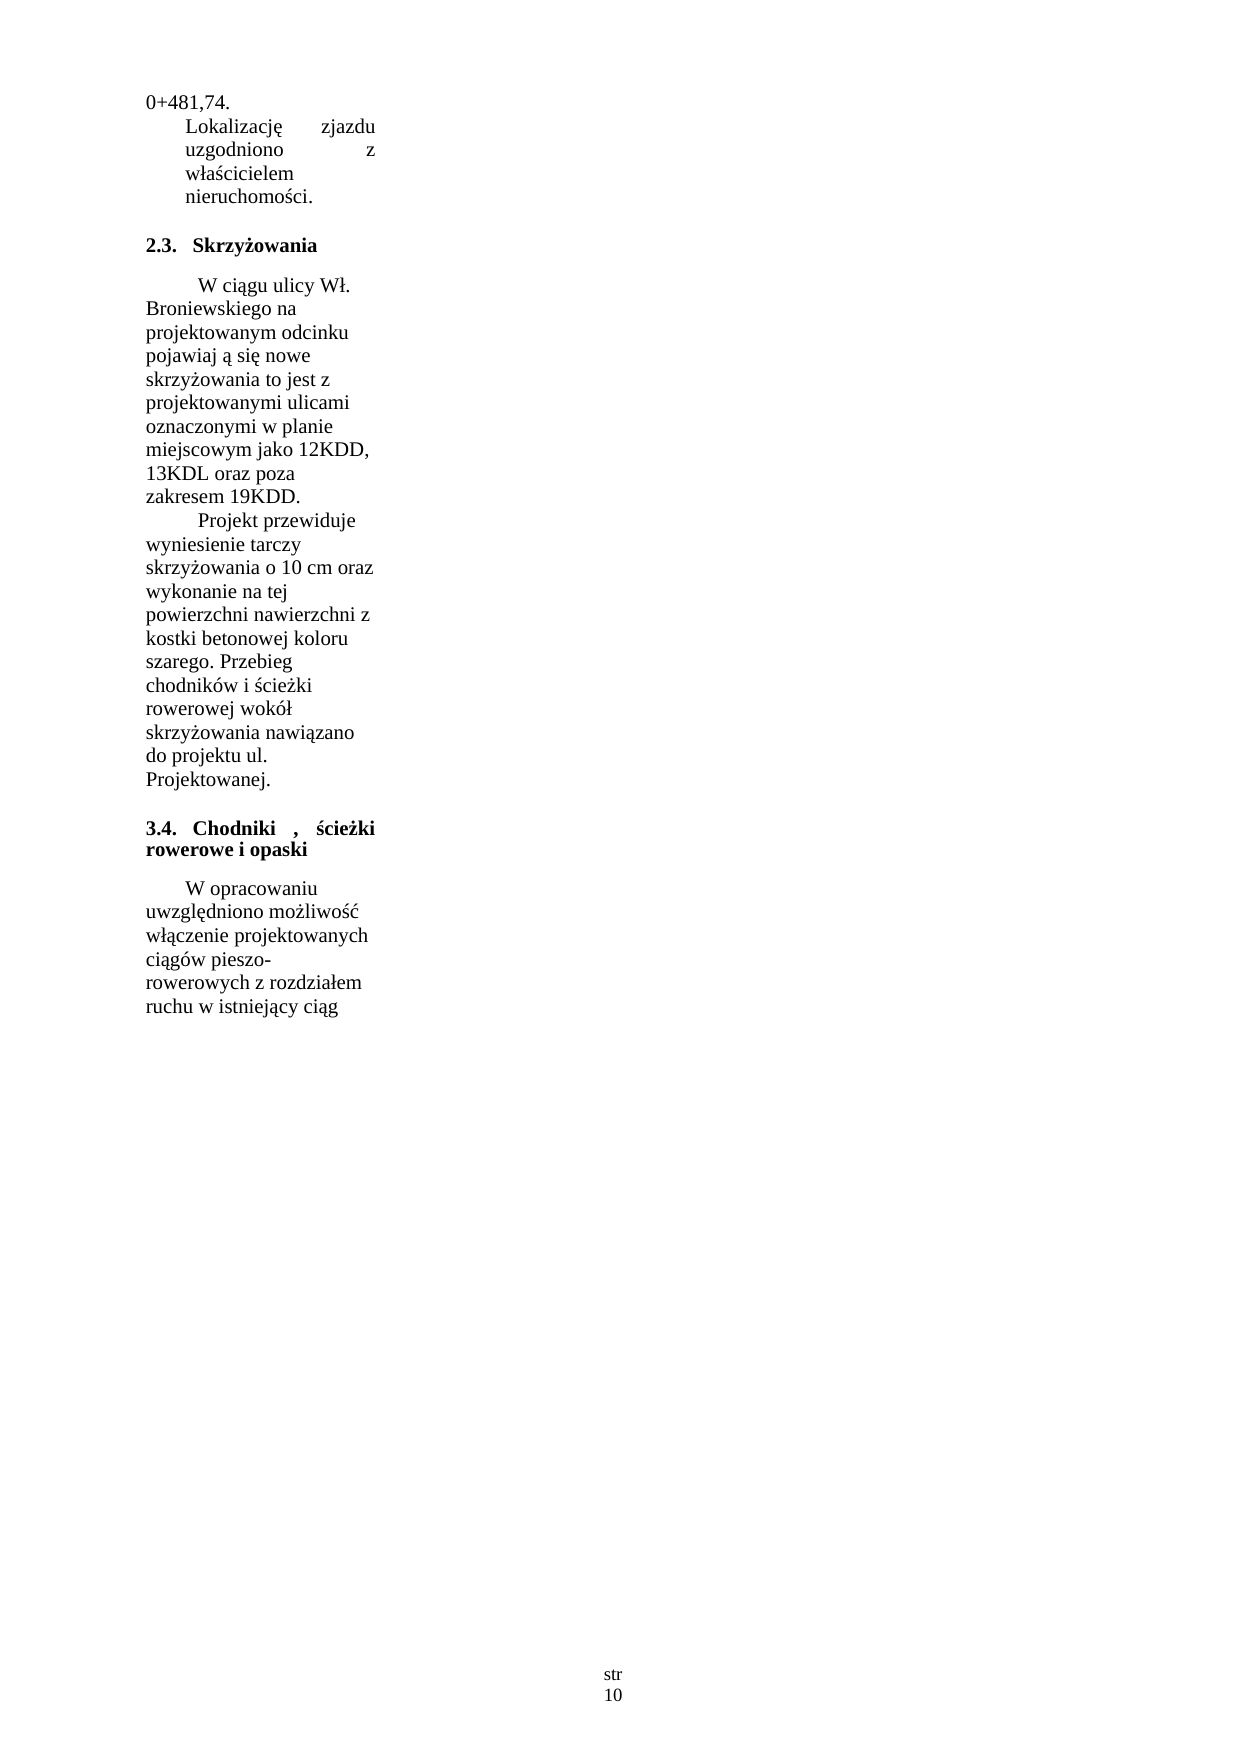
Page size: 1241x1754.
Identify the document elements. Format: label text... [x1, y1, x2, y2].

text Lokalizację zjazdu uzgodniono z właścicielem nieruchomości. [185, 114, 375, 209]
text W opracowaniu uwzględniono możliwość włączenie projektowanych ciągów pieszo-rowerowych z rozdziałem ruchu w istniejący ciąg pieszo-rowerowy do „Słoneczka” oraz projektowaną ścieżkę rowerową w ulicy „Projektowanej”. [146, 877, 375, 1018]
text W ciągu ulicy Wł. Broniewskiego na projektowanym odcinku pojawiaj ą się nowe skrzyżowania to jest z projektowanymi ulicami oznaczonymi w planie miejscowym jako 12KDD, 13KDL oraz poza zakresem 19KDD. [146, 273, 375, 509]
list Skrzyżowania [146, 236, 375, 257]
list Chodniki , ścieżki rowerowe i opaski [146, 818, 375, 860]
text Projekt przewiduje wyniesienie tarczy skrzyżowania o 10 cm oraz wykonanie na tej powierzchni nawierzchni z kostki betonowej koloru szarego. Przebieg chodników i ścieżki rowerowej wokół skrzyżowania nawiązano do projektu ul. Projektowanej. [146, 509, 375, 791]
